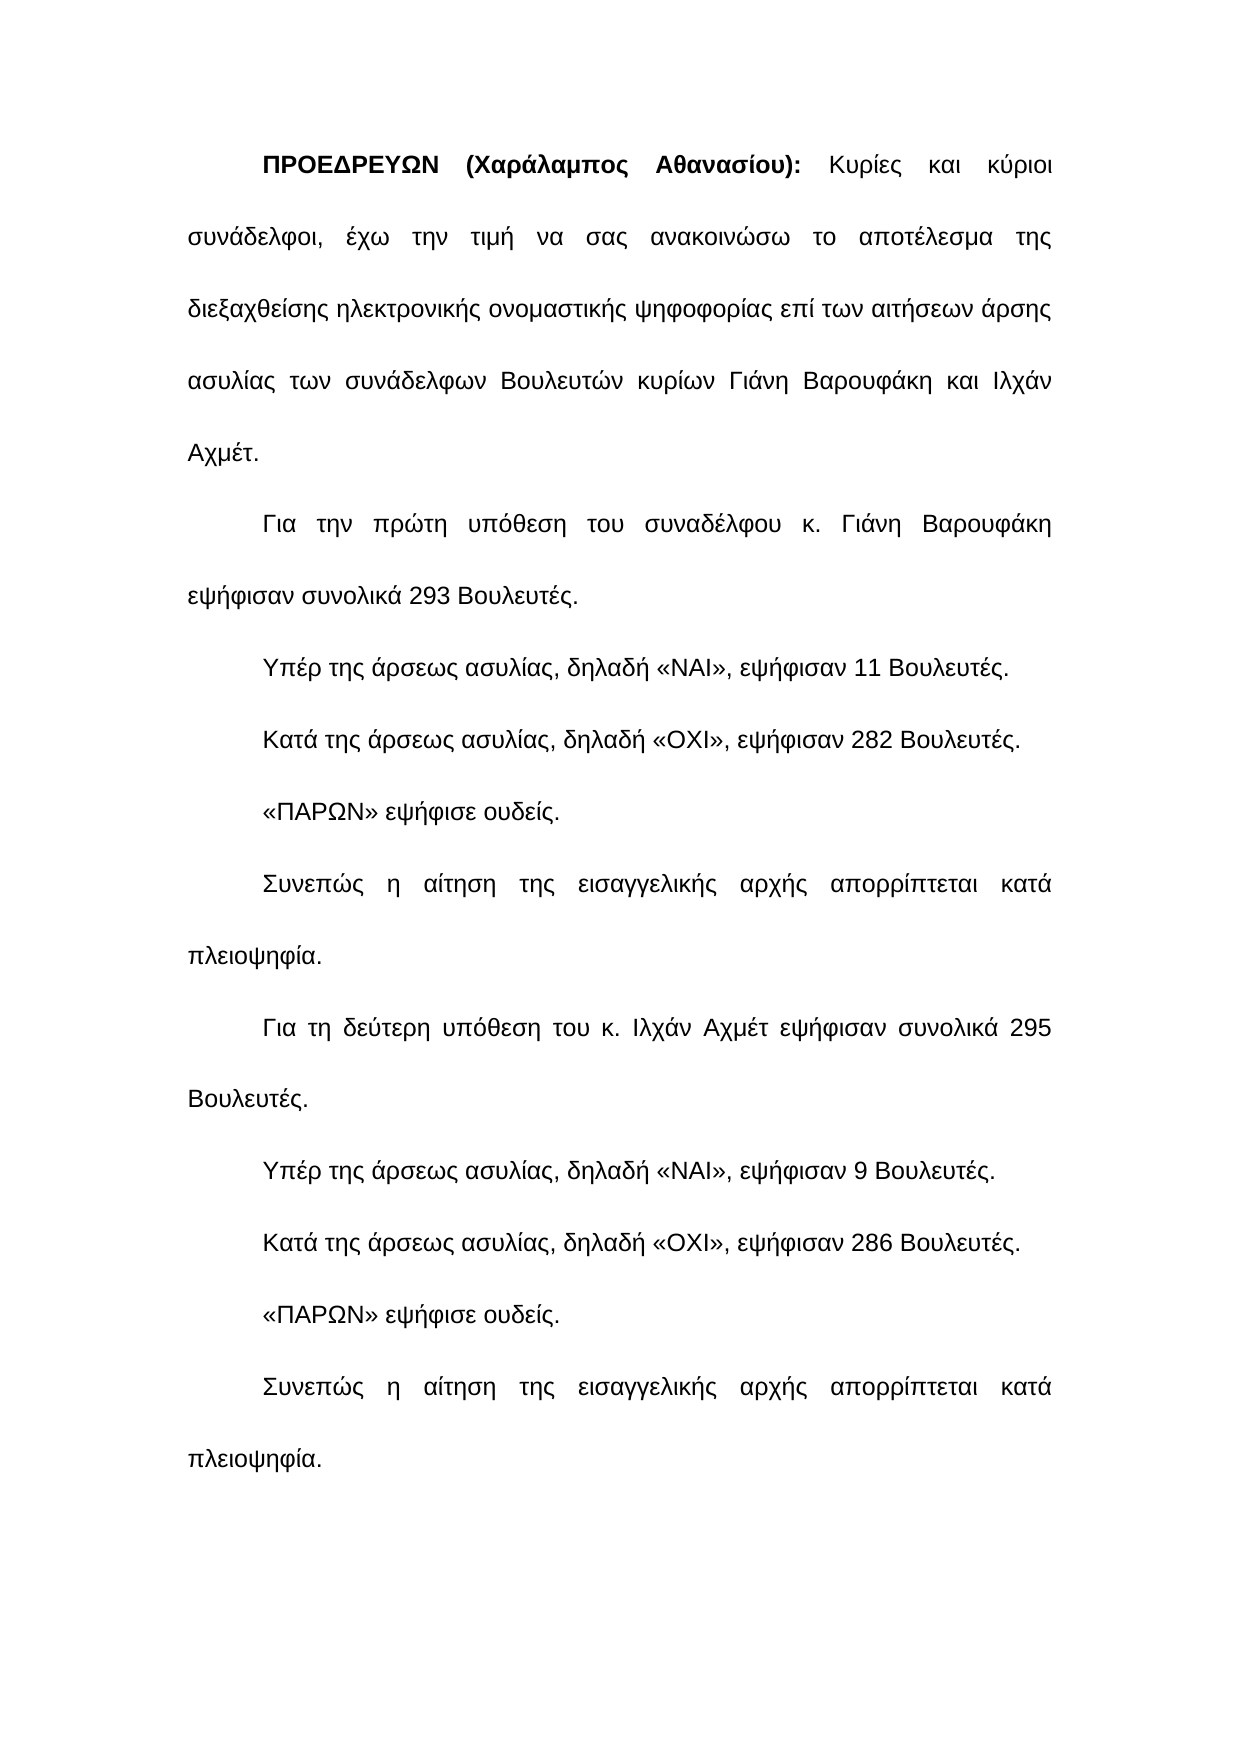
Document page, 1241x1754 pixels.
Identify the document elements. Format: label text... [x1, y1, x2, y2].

text Για την πρώτη υπόθεση του συναδέλφου κ. Γιάνη Βαρουφάκη εψήφισαν συνολικά 293 Βουλευτές. [187, 509, 1053, 610]
text Υπέρ της άρσεως ασυλίας, δηλαδή «ΝΑΙ», εψήφισαν 11 Βουλευτές. [187, 653, 1053, 682]
text «ΠΑΡΩΝ» εψήφισε ουδείς. [187, 1300, 1053, 1329]
text «ΠΑΡΩΝ» εψήφισε ουδείς. [187, 797, 1053, 826]
text Για τη δεύτερη υπόθεση του κ. Ιλχάν Αχμέτ εψήφισαν συνολικά 295 Βουλευτές. [187, 1012, 1053, 1113]
text Συνεπώς η αίτηση της εισαγγελικής αρχής απορρίπτεται κατά πλειοψηφία. [187, 1372, 1053, 1472]
text Συνεπώς η αίτηση της εισαγγελικής αρχής απορρίπτεται κατά πλειοψηφία. [187, 869, 1053, 969]
text Υπέρ της άρσεως ασυλίας, δηλαδή «ΝΑΙ», εψήφισαν 9 Βουλευτές. [187, 1156, 1053, 1185]
text Κατά της άρσεως ασυλίας, δηλαδή «ΟΧΙ», εψήφισαν 282 Βουλευτές. [187, 725, 1053, 754]
text ΠΡΟΕΔΡΕΥΩΝ (Χαράλαμπος Αθανασίου): Κυρίες και κύριοι συνάδελφοι, έχω την τιμή να σας ανακοινώσω το αποτέλεσμα της διεξαχθείσης ηλεκτρονικής ονομαστικής ψηφοφορίας επί των αιτήσεων άρσης ασυλίας των συνάδελφων Βουλευτών κυρίων Γιάνη Βαρουφάκη και Ιλχάν Αχμέτ. [187, 150, 1053, 466]
text Κατά της άρσεως ασυλίας, δηλαδή «ΟΧΙ», εψήφισαν 286 Βουλευτές. [187, 1228, 1053, 1257]
